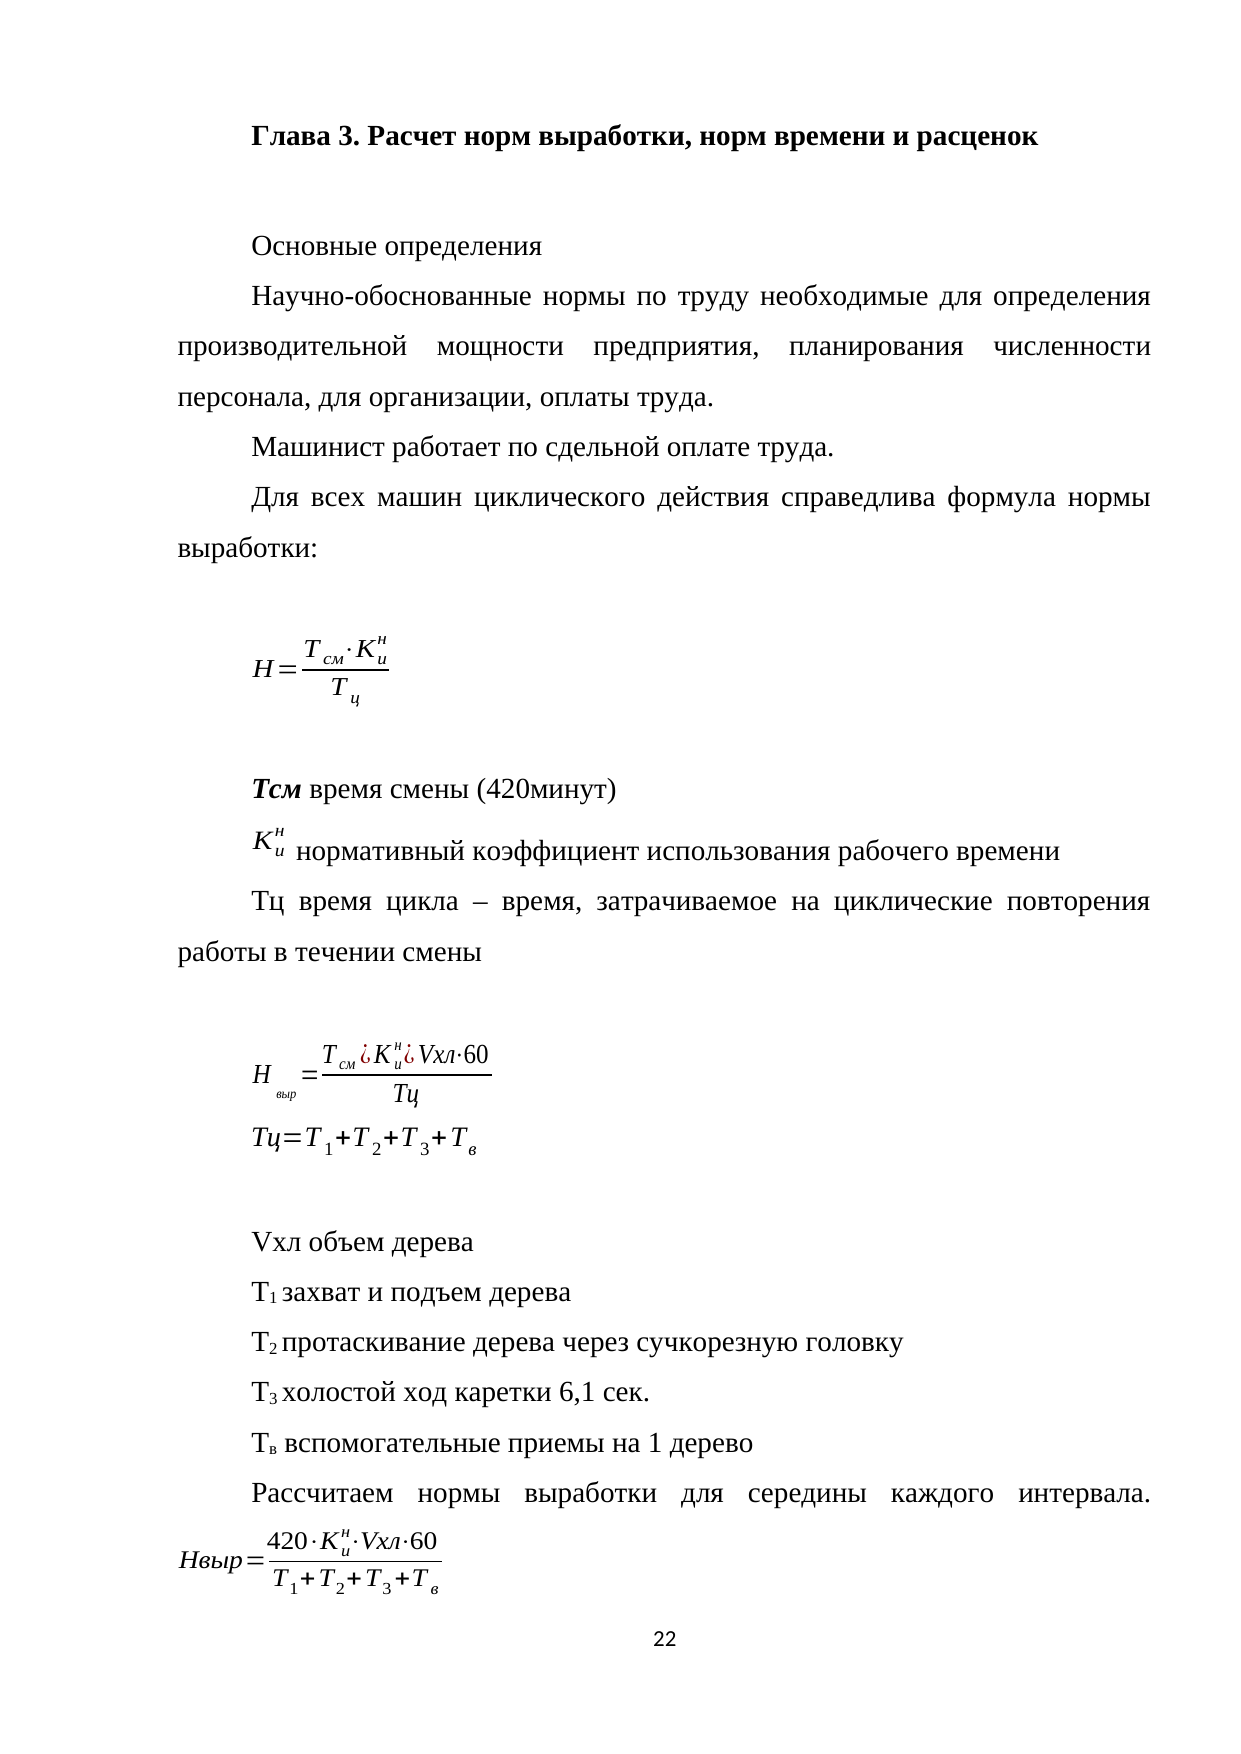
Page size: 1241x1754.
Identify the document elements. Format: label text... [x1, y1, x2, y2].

text Тв вспомогательные приемы на 1 дерево [177, 1425, 1152, 1458]
text Т2 протаскивание дерева через сучкорезную головку [177, 1324, 1152, 1358]
text Глава 3. Расчет норм выработки, норм времени и расценок [177, 118, 1152, 152]
text Машинист работает по сдельной оплате труда. [177, 429, 1152, 463]
text Vхл объем дерева [177, 1224, 1152, 1257]
text Основные определения [177, 228, 1152, 261]
text Тсм время смены (420минут) [177, 771, 1152, 805]
text Т3 холостой ход каретки 6,1 сек. [177, 1374, 1152, 1408]
text Т1 захват и подъем дерева [177, 1274, 1152, 1307]
text Рассчитаем нормы выработки для середины каждого интервала. [177, 1475, 1152, 1598]
text нормативный коэффициент использования рабочего времени [177, 821, 1152, 867]
text Для всех машин циклического действия справедлива формула нормы выработки: [177, 479, 1152, 563]
text Научно-обоснованные нормы по труду необходимые для определения производительной мощности предприятия, планирования численности персонала, для организации, оплаты труда. [177, 278, 1152, 412]
text Тц время цикла – время, затрачиваемое на циклические повторения работы в течении смены [177, 883, 1152, 967]
